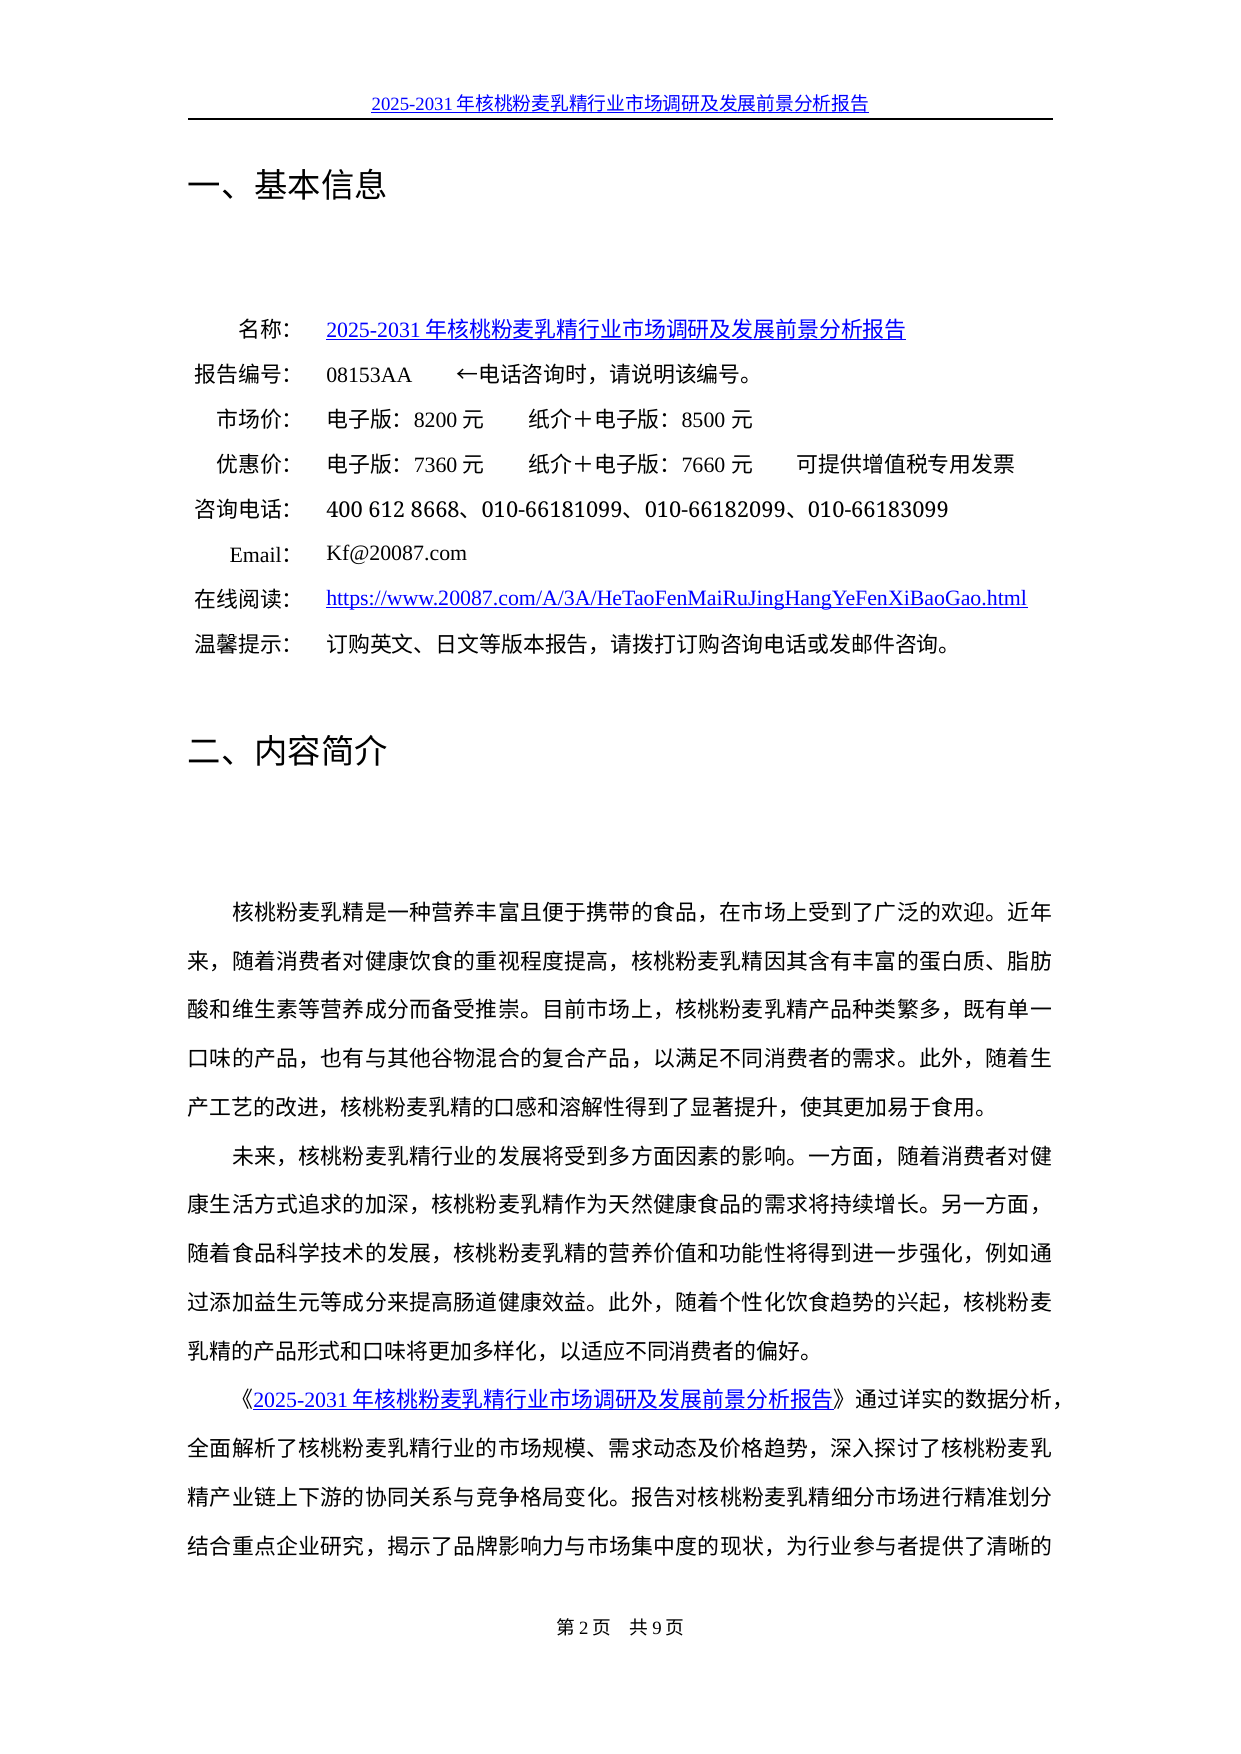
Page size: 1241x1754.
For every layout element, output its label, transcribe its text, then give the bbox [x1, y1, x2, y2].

table_cell 08153AA ←电话咨询时，请说明该编号。 [315, 357, 1073, 402]
table_cell 报告编号： [167, 357, 315, 402]
table_cell 订购英文、日文等版本报告，请拨打订购咨询电话或发邮件咨询。 [315, 627, 1073, 672]
table_cell 咨询电话： [167, 492, 315, 537]
table_cell 在线阅读： [167, 582, 315, 627]
table_cell [315, 582, 1073, 627]
table_header 2025-2031年核桃粉麦乳精行业市场调研及发展前景分析报告 [315, 312, 1073, 357]
table_cell 温馨提示： [167, 627, 315, 672]
title 二、内容简介 [187, 717, 1053, 782]
table_cell 电子版：8200 元 纸介＋电子版：8500 元 [315, 402, 1073, 447]
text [187, 894, 1053, 1561]
table_header 名称： [167, 312, 315, 357]
table_cell Email： [167, 537, 315, 582]
title 一、基本信息 [187, 150, 1053, 215]
table_cell 电子版：7360 元 纸介＋电子版：7660 元 可提供增值税专用发票 [315, 447, 1073, 492]
table_cell 400 612 8668、010-66181099、010-66182099、010-66183099 [315, 492, 1073, 537]
table_cell Kf@20087.com [315, 537, 1073, 582]
table_cell 优惠价： [167, 447, 315, 492]
table_cell 市场价： [167, 402, 315, 447]
